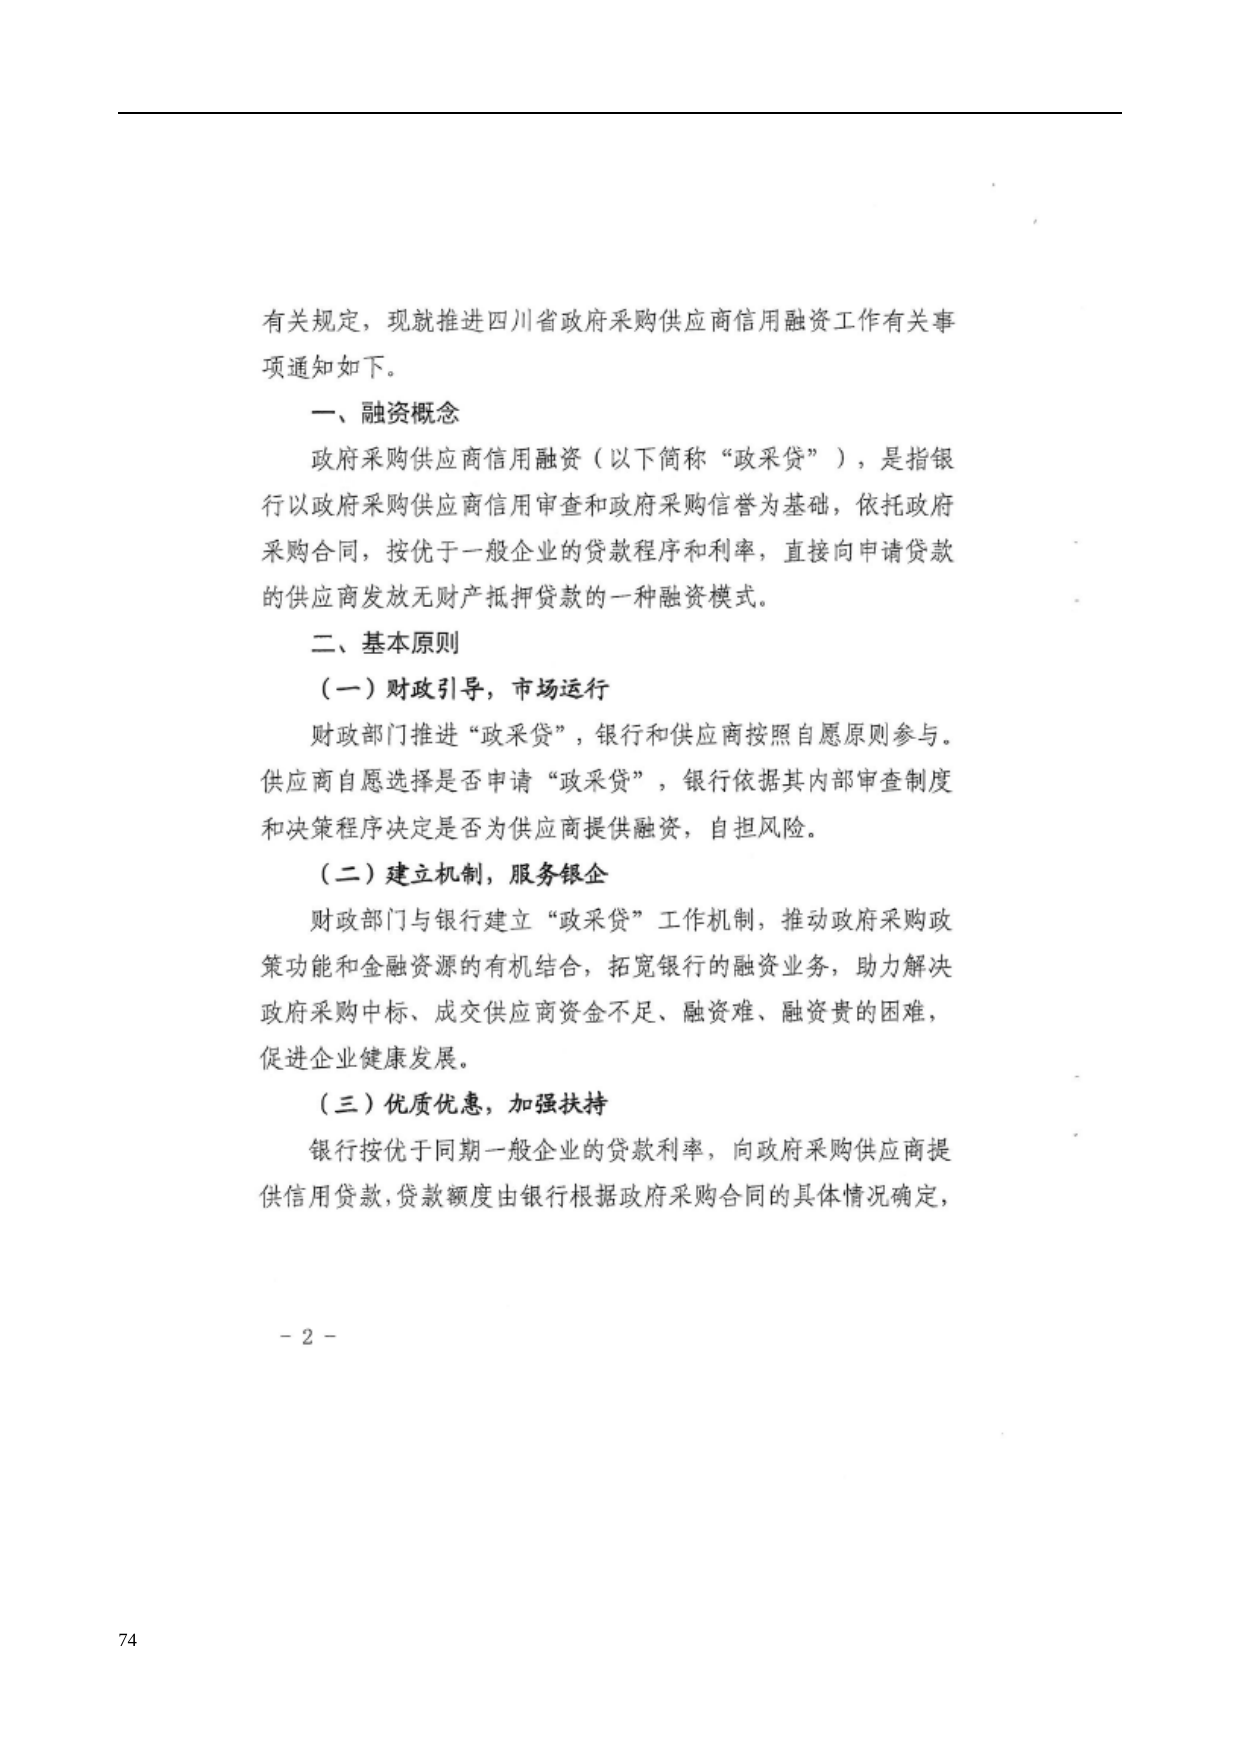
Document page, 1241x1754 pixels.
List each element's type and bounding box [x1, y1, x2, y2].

picture [118, 118, 1093, 1486]
